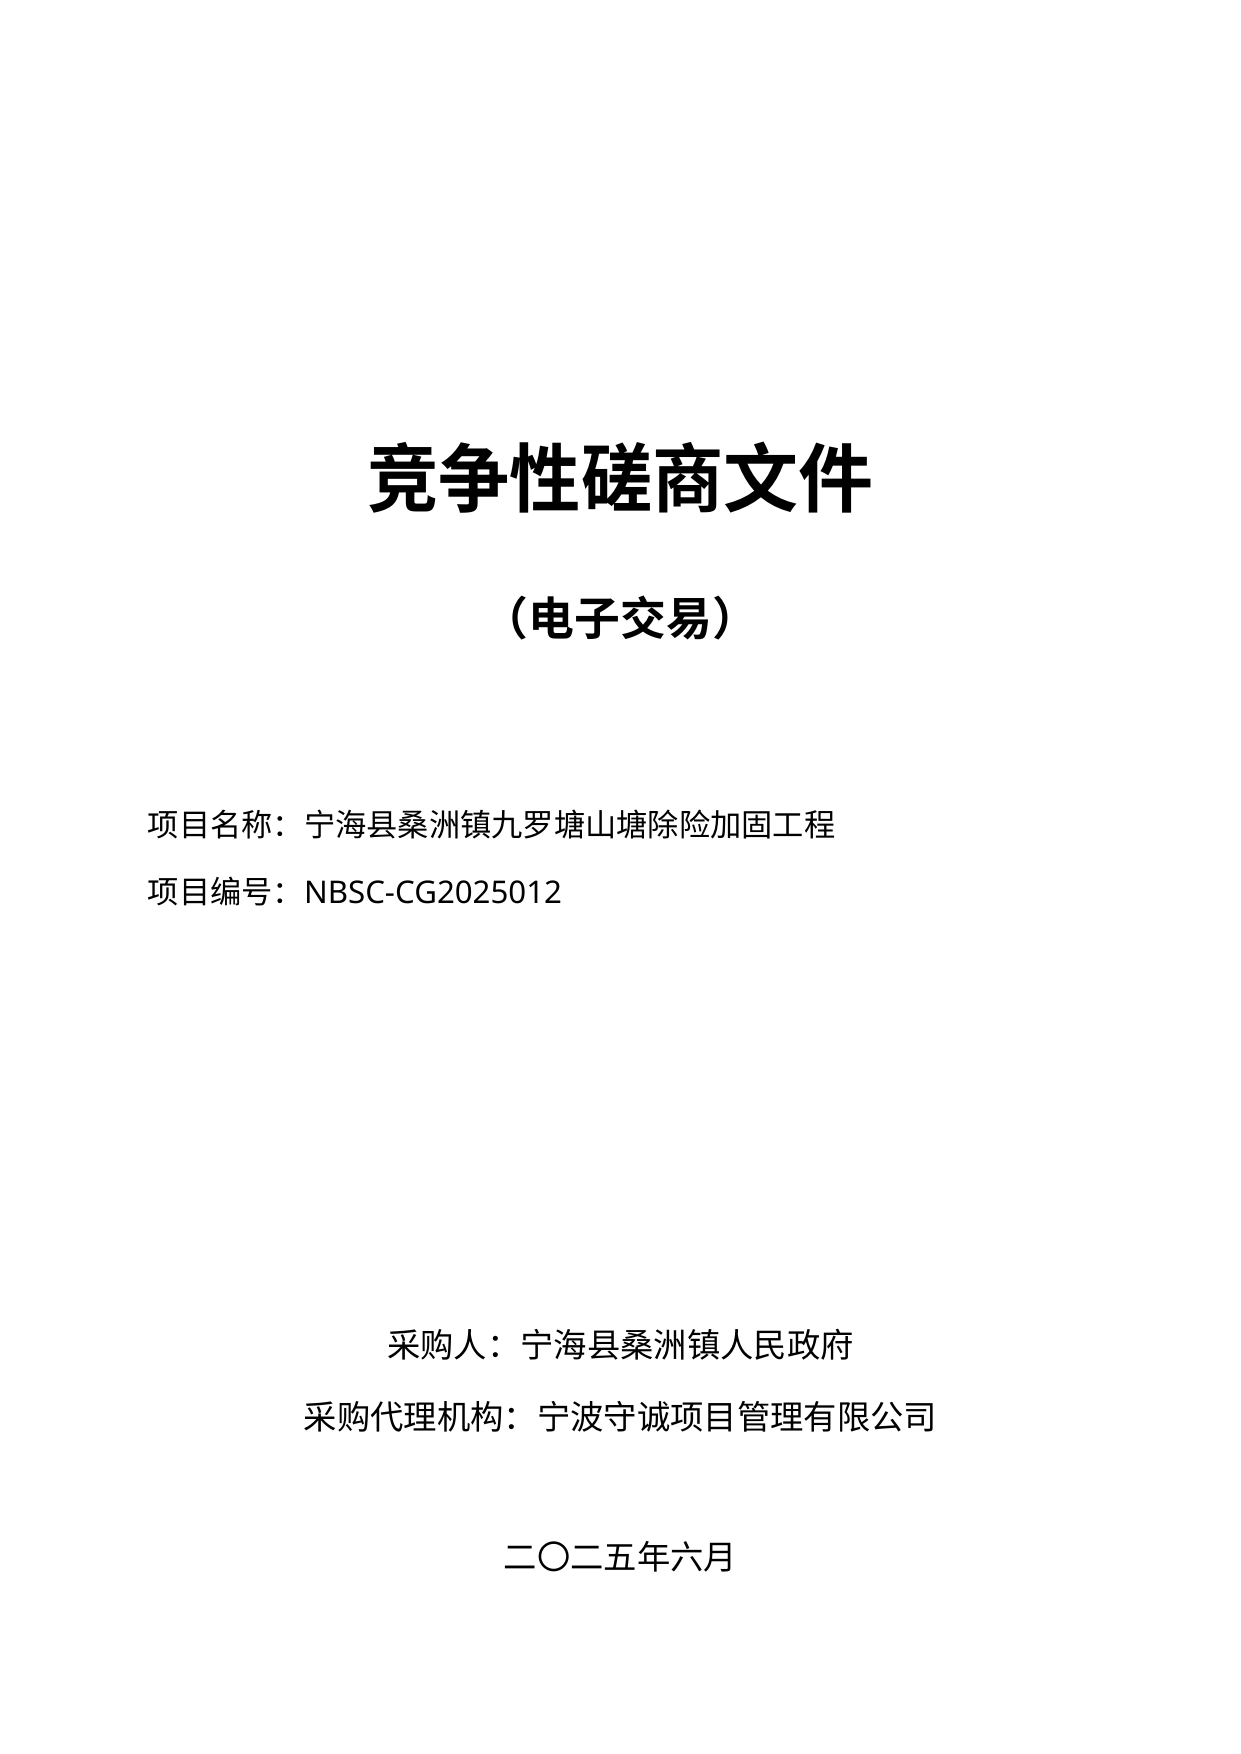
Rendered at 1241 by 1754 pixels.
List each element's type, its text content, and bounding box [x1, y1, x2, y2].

text 项目名称：宁海县桑洲镇九罗塘山塘除险加固工程 [148, 800, 1092, 845]
text 二〇二五年六月 [148, 1531, 1092, 1579]
text （电子交易） [148, 582, 1092, 648]
text 项目编号：NBSC-CG2025012 [148, 867, 1092, 913]
text 采购人：宁海县桑洲镇人民政府 [148, 1318, 1092, 1367]
text 采购代理机构：宁波守诚项目管理有限公司 [148, 1391, 1092, 1439]
text 竞争性磋商文件 [148, 419, 1092, 528]
